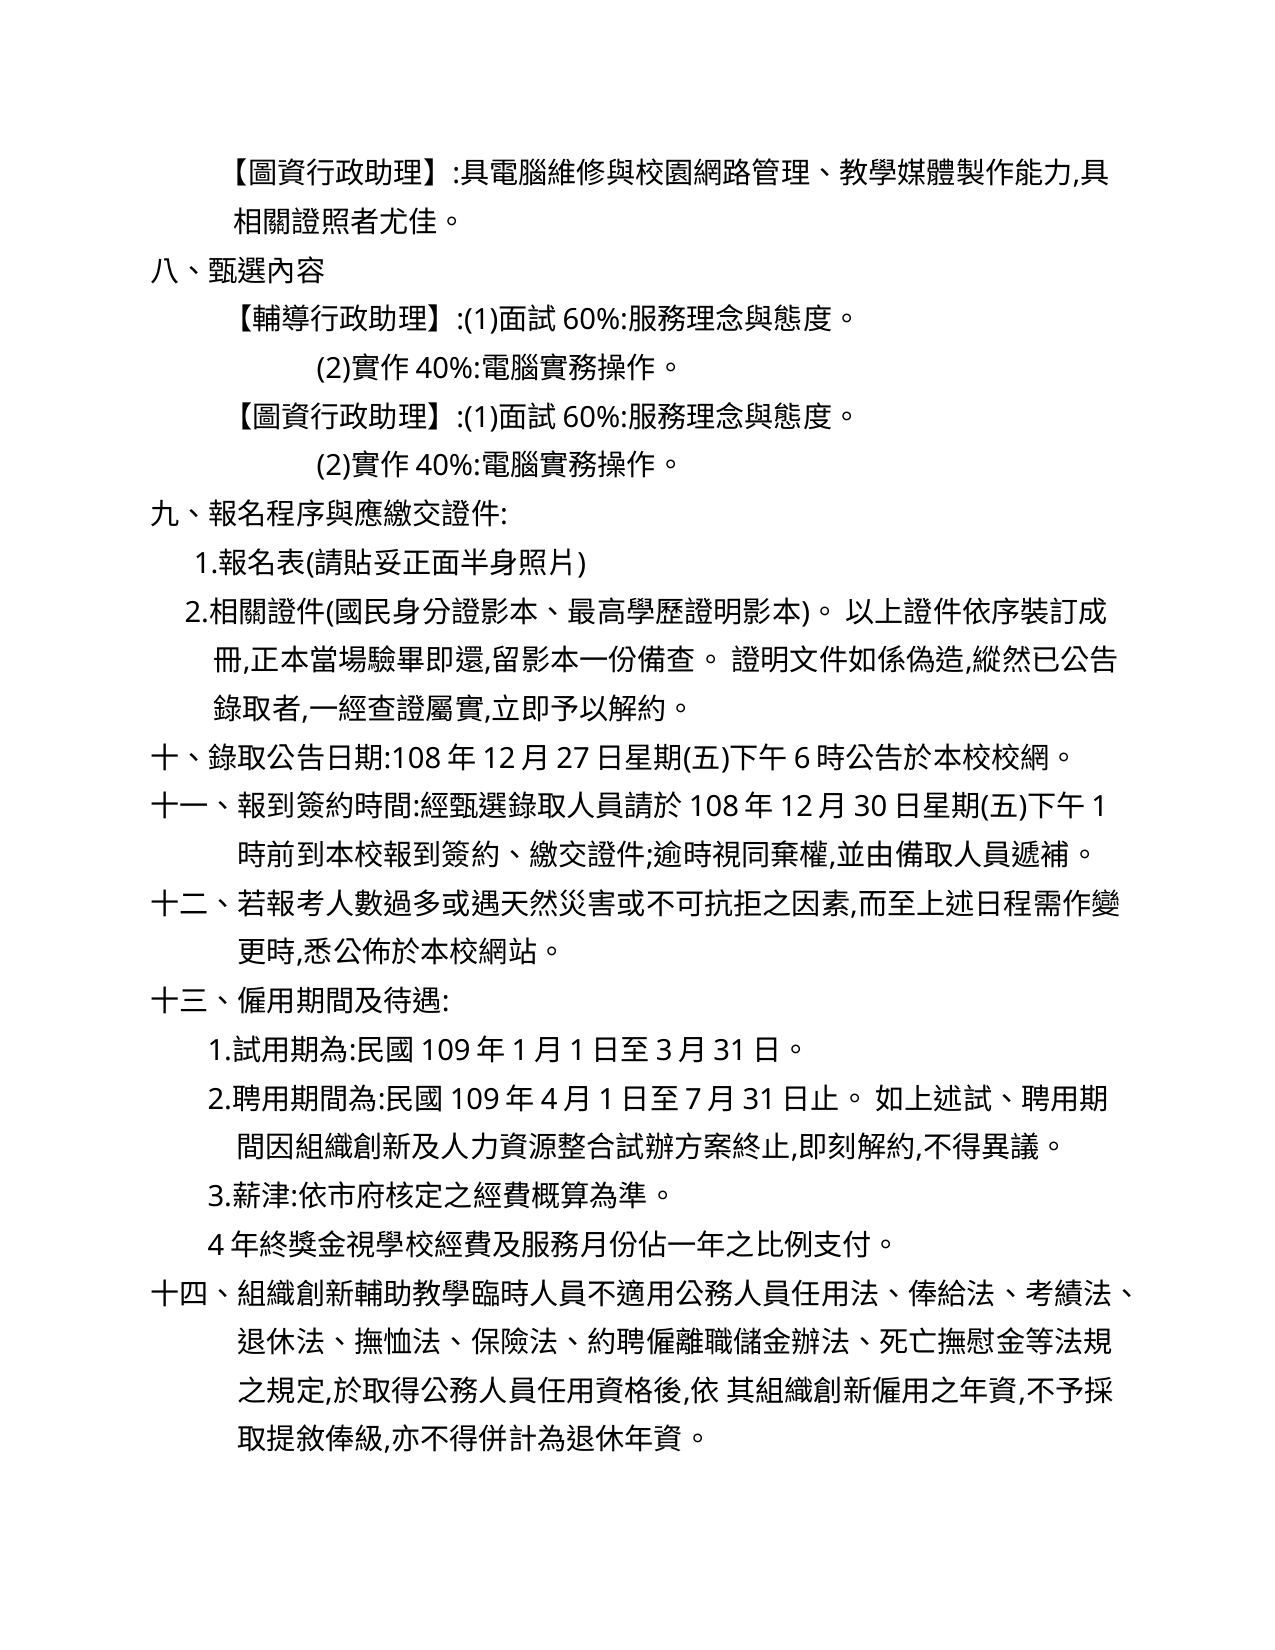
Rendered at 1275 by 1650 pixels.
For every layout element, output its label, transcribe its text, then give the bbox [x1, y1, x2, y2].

text 十、錄取公告日期:108年12月27日星期(五)下午6時公告於本校校網。 [150, 734, 1125, 777]
text 九、報名程序與應繳交證件: [150, 491, 1125, 533]
text 【輔導行政助理】:(1)面試60%:服務理念與態度。 [150, 296, 1125, 338]
text 2.聘用期間為:民國109年4月1日至7月31日止。 如上述試、聘用期間因組織創新及人力資源整合試辦方案終止,即刻解約,不得異議。 [207, 1075, 1125, 1166]
text 八、甄選內容 [150, 247, 1125, 289]
text 十四、組織創新輔助教學臨時人員不適用公務人員任用法、俸給法、考績法、退休法、撫恤法、保險法、約聘僱離職儲金辦法、死亡撫慰金等法規之規定,於取得公務人員任用資格後,依 其組織創新僱用之年資,不予採取提敘俸級,亦不得併計為退休年資。 [150, 1270, 1125, 1458]
text 十一、報到簽約時間:經甄選錄取人員請於108年12月30日星期(五)下午1時前到本校報到簽約、繳交證件;逾時視同棄權,並由備取人員遞補。 [150, 783, 1125, 874]
text 2.相關證件(國民身分證影本、最高學歷證明影本)。 以上證件依序裝訂成冊,正本當場驗畢即還,留影本一份備查。 證明文件如係偽造,縱然已公告錄取者,一經查證屬實,立即予以解約。 [184, 588, 1125, 728]
text 十二、若報考人數過多或遇天然災害或不可抗拒之因素,而至上述日程需作變更時,悉公佈於本校網站。 [150, 880, 1125, 971]
text 1.試用期為:民國109年1月1日至3月31日。 [207, 1027, 1125, 1069]
text 1.報名表(請貼妥正面半身照片) [150, 539, 1125, 582]
text (2)實作40%:電腦實務操作。 [150, 442, 1125, 484]
text 4年終獎金視學校經費及服務月份佔一年之比例支付。 [207, 1221, 1125, 1264]
text (2)實作40%:電腦實務操作。 [150, 344, 1125, 387]
text 【圖資行政助理】:具電腦維修與校園網路管理、教學媒體製作能力,具相關證照者尤佳。 [219, 150, 1125, 241]
text 十三、僱用期間及待遇: [150, 978, 1125, 1020]
text 3.薪津:依市府核定之經費概算為準。 [207, 1173, 1125, 1215]
text 【圖資行政助理】:(1)面試60%:服務理念與態度。 [150, 393, 1125, 436]
